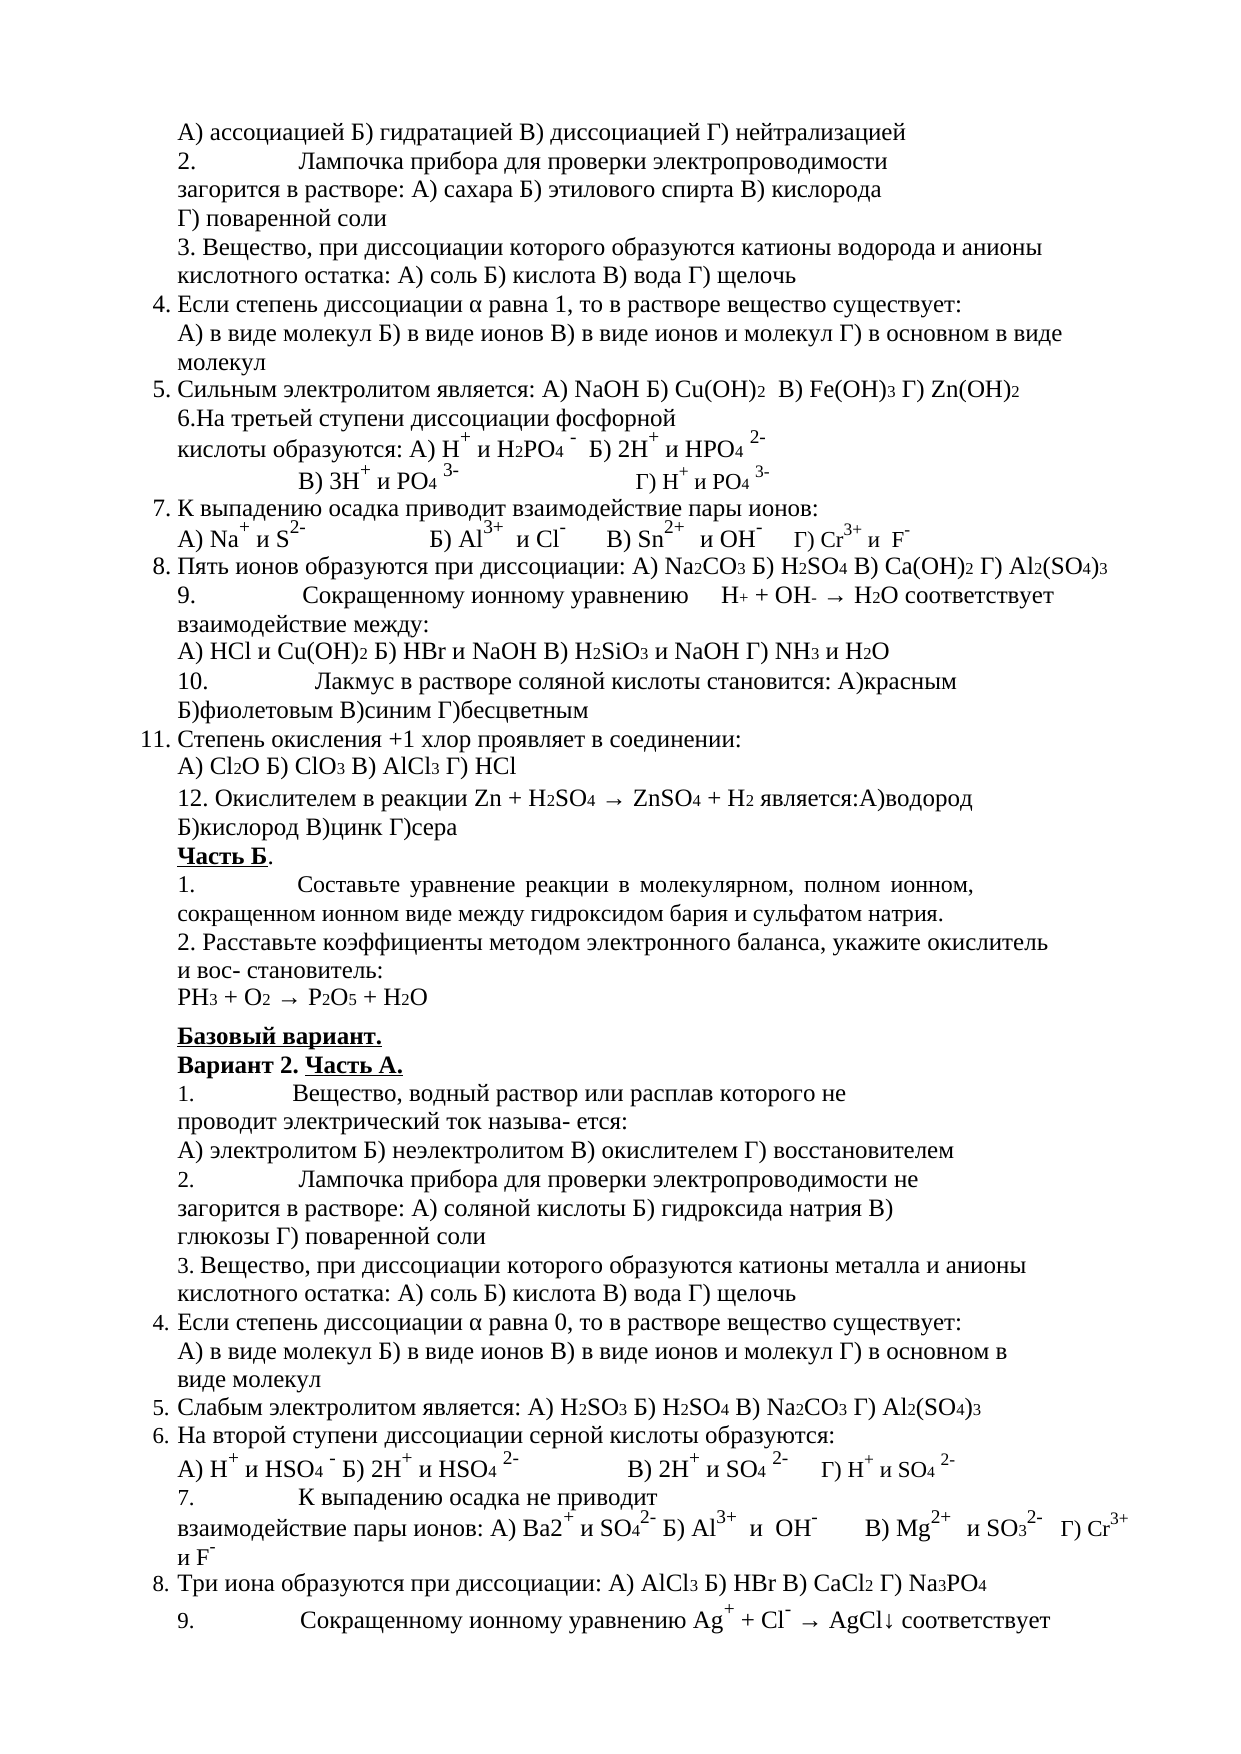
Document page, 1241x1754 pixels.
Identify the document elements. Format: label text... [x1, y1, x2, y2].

list Три иона образуются при диссоциации: А) AlCl3 Б) HBr В) CaCl2 Г) Na3PO4 [152, 1571, 1135, 1597]
list К выпадению осадка не приводит [177, 1484, 1135, 1511]
text 2. Расставьте коэффициенты методом электронного баланса, укажите окислитель и вос- становитель: [177, 928, 1067, 983]
text 3. Вещество, при диссоциации которого образуются катионы металла и анионы кислотного остатка: А) соль Б) кислота В) вода Г) щелочь [177, 1251, 1046, 1307]
text Часть Б. [177, 842, 1135, 870]
text Б)фиолетовым В)cиним Г)бесцветным [177, 695, 1135, 724]
text А) ассоциацией Б) гидратацией В) диссоциацией Г) нейтрализацией [177, 117, 1135, 146]
list Сильным электролитом является: А) NaOH Б) Cu(OH)2 В) Fe(OH)3 Г) Zn(OH)2 [152, 376, 1135, 402]
list Слабым электролитом является: А) H2SO3 Б) H2SO4 В) Na2CO3 Г) Al2(SO4)3 [152, 1393, 1135, 1420]
text А) Na+ и S2- Б) Al3+ и Cl- В) Sn2+ и OH- Г) Cr3+ и F- [177, 521, 1135, 553]
text А) электролитом Б) неэлектролитом В) окислителем Г) восстановителем [177, 1135, 1135, 1164]
text 3. Вещество, при диссоциации которого образуются катионы водорода и анионы кислотного остатка: А) соль Б) кислота В) вода Г) щелочь [177, 233, 1048, 289]
list Пять ионов образуются при диссоциации: А) Na2CO3 Б) H2SO4 В) Ca(OH)2 Г) Al2(SO4)3 [152, 553, 1135, 580]
list Лампочка прибора для проверки электропроводимости загорится в растворе: А) сахара Б) этилового спирта В) кислорода Г) поваренной соли [177, 147, 910, 231]
text PH3 + O2 → P2O5 + H2O [177, 983, 1135, 1011]
text 6.На третьей ступени диссоциации фосфорной [177, 404, 1135, 432]
text взаимодействие пары ионов: А) Вa2+ и SО42- Б) Al3+ и ОН- В) Mg2+ и SО32- Г) Cr3+ [177, 1511, 1135, 1543]
text 9. Сокращенному ионному уравнению Н+ + ОН- → Н2О соответствует [177, 580, 1135, 609]
list К выпадению осадка приводит взаимодействие пары ионов: [152, 496, 1135, 521]
text и F- [177, 1543, 1135, 1571]
list Лампочка прибора для проверки электропроводимости не загорится в растворе: А) соляной кислоты Б) гидроксида натрия В) глюкозы Г) поваренной соли [177, 1165, 919, 1250]
list Степень окисления +1 хлор проявляет в соединении: [140, 724, 1135, 753]
text А) в виде молекул Б) в виде ионов В) в виде ионов и молекул Г) в основном в виде молекул [177, 1338, 1062, 1393]
text кислоты образуются: А) H+ и H2PO4 - Б) 2H+ и HPO4 2- [177, 432, 1135, 463]
text 9. Сокращенному ионному уравнению Ag+ + Cl- → AgCl↓ соответствует [177, 1598, 1135, 1636]
text А) в виде молекул Б) в виде ионов В) в виде ионов и молекул Г) в основном в виде молекул [177, 320, 1069, 375]
text В) 3H+ и PO4 3- Г) H+ и PO4 3- [298, 463, 1135, 496]
text взаимодействие между: [177, 609, 1135, 638]
text 12. Окислителем в реакции Zn + H2SO4 → ZnSO4 + H2 является:А)водород Б)кислород В)цинк Г)сера [177, 783, 1052, 841]
text Вариант 2. Часть А. [177, 1050, 1135, 1078]
list Если степень диссоциации α равна 0, то в растворе вещество существует: [152, 1307, 1135, 1336]
text А) HCl и Cu(OH)2 Б) HBr и NaOH В) H2SiO3 и NaOH Г) NH3 и H2O [177, 638, 1135, 665]
text А) H+ и HSO4 - Б) 2H+ и HSO4 2- В) 2H+ и SO4 2- Г) H+ и SO4 2- [177, 1449, 1135, 1484]
list На второй ступени диссоциации серной кислоты образуются: [152, 1422, 1135, 1449]
list Вещество, водный раствор или расплав которого не проводит электрический ток называ- ется: [177, 1079, 952, 1135]
text А) Сl2O Б) ClO3 В) AlCl3 Г) HCl [177, 753, 1135, 780]
text 10. Лакмус в растворе соляной кислоты становится: А)красным [177, 666, 1135, 695]
list Если степень диссоциации α равна 1, то в растворе вещество существует: [152, 289, 1135, 318]
list Составьте уравнение реакции в молекулярном, полном ионном, сокращенном ионном виде между гидроксидом бария и сульфатом натрия. [177, 870, 975, 927]
text Базовый вариант. [177, 1021, 1135, 1050]
